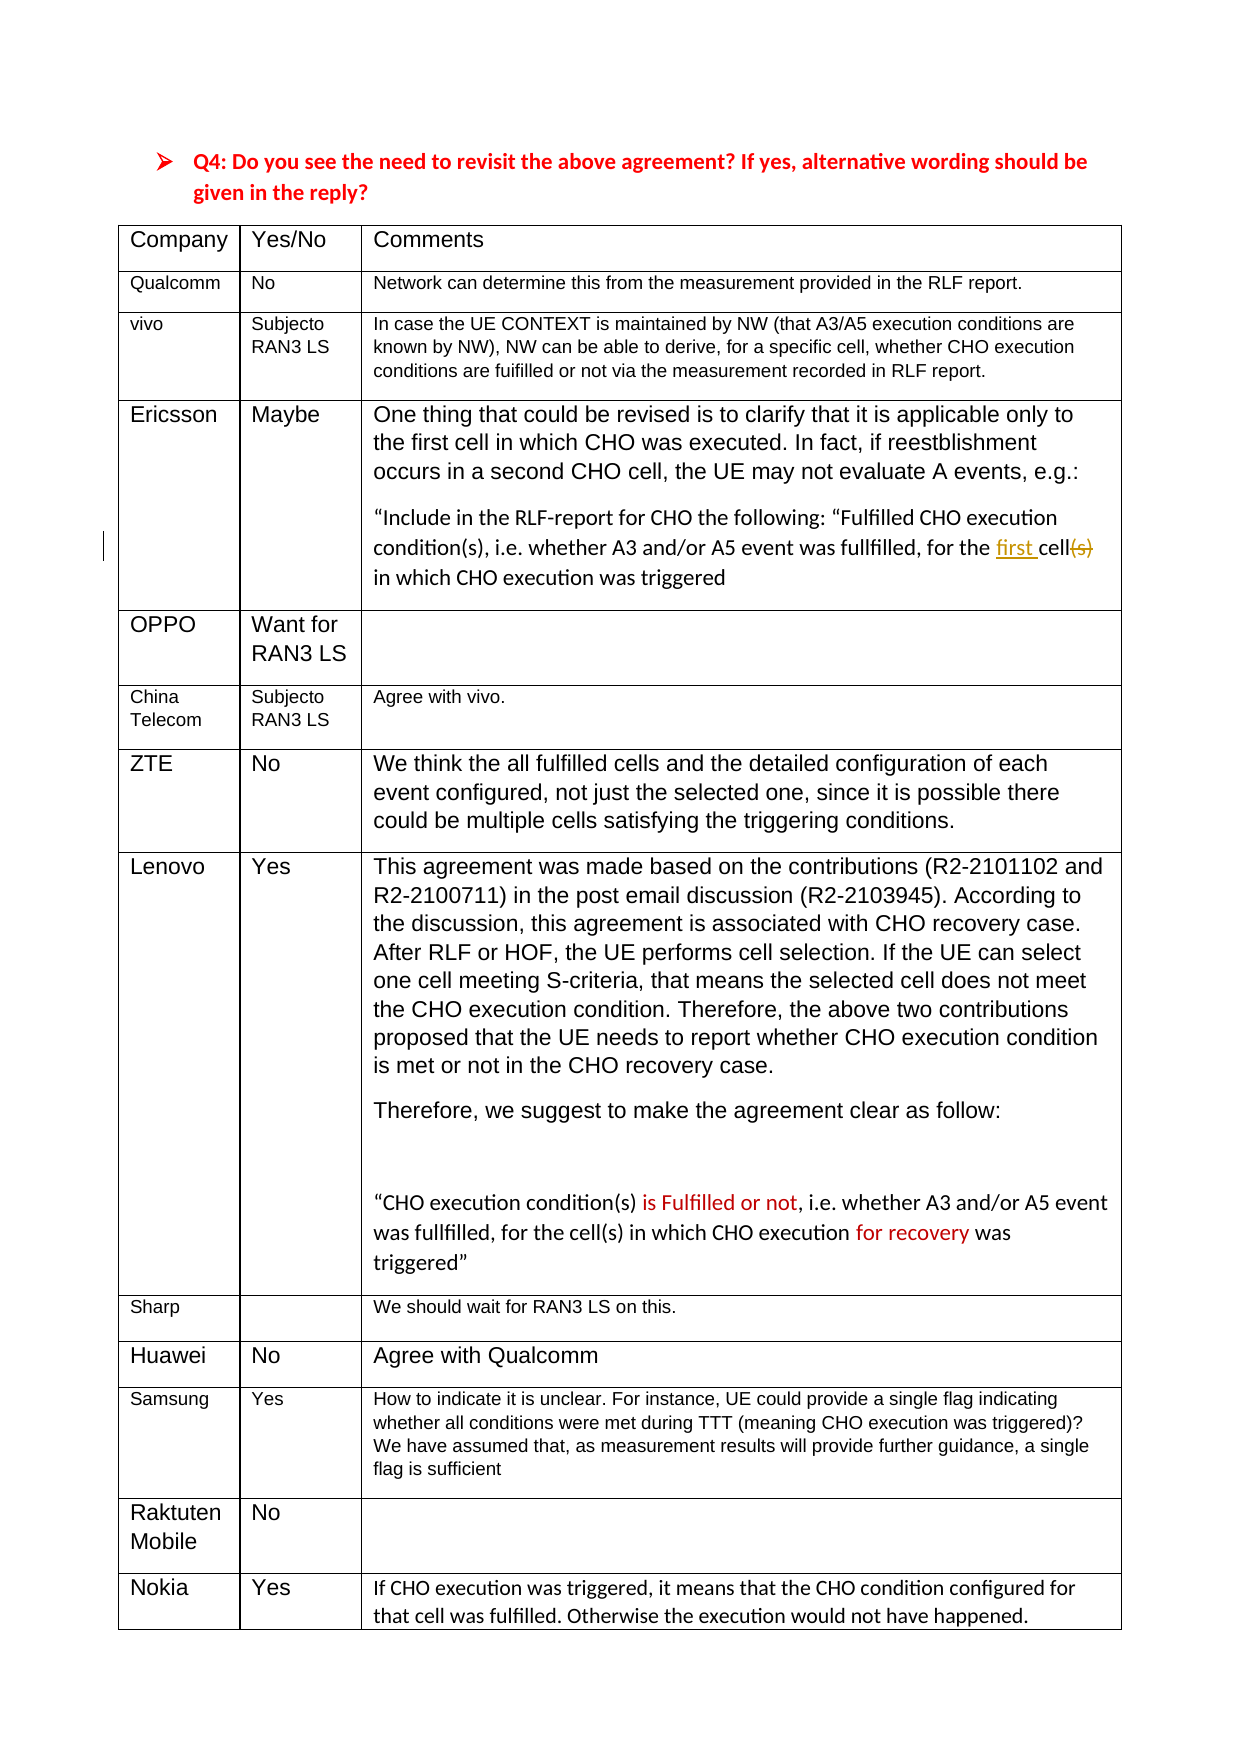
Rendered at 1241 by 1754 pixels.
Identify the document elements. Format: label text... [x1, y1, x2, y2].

table_header Yes/No [241, 226, 361, 271]
table_cell Ericsson [119, 401, 239, 610]
table_cell Agree with vivo. [362, 686, 1121, 749]
table_cell No [241, 1342, 361, 1387]
table_header Company [119, 226, 239, 271]
table_cell [362, 1499, 1121, 1573]
table_cell Maybe [241, 401, 361, 610]
table_cell [241, 1296, 361, 1341]
table_cell Subjecto RAN3 LS [241, 313, 361, 400]
table_cell Agree with Qualcomm [362, 1342, 1121, 1387]
table_cell In case the UE CONTEXT is maintained by NW (that A3/A5 execution conditions are known by NW), NW can be able to derive, for a specific cell, whether CHO execution conditions are fuifilled or not via the measurement recorded in RLF report. [362, 313, 1121, 400]
table_cell Sharp [119, 1296, 239, 1341]
table_cell This agreement was made based on the contributions (R2-2101102 and R2-2100711) in the post email discussion (R2-2103945). According to the discussion, this agreement is associated with CHO recovery case. After RLF or HOF, the UE performs cell selection. If the UE can select one cell meeting S-criteria, that means the selected cell does not meet the CHO execution condition. Therefore, the above two contributions proposed that the UE needs to report whether CHO execution condition is met or not in the CHO recovery case. Therefore, we suggest to make the agreement clear as follow: “CHO execution condition(s) is Fulfilled or not, i.e. whether A3 and/or A5 event was fullfilled, for the cell(s) in which CHO execution for recovery was triggered” [362, 853, 1121, 1295]
table_cell No [241, 750, 361, 852]
table_cell Samsung [119, 1388, 239, 1498]
table_cell Want for RAN3 LS [241, 611, 361, 685]
table_cell OPPO [119, 611, 239, 685]
table_cell Nokia [119, 1574, 239, 1629]
table_cell [362, 611, 1121, 685]
table_cell Yes [241, 1574, 361, 1629]
table_cell We should wait for RAN3 LS on this. [362, 1296, 1121, 1341]
table_cell Network can determine this from the measurement provided in the RLF report. [362, 272, 1121, 312]
table_cell Yes [241, 1388, 361, 1498]
table_cell No [241, 272, 361, 312]
table_cell Lenovo [119, 853, 239, 1295]
table_cell ZTE [119, 750, 239, 852]
table_cell Huawei [119, 1342, 239, 1387]
table_cell No [241, 1499, 361, 1573]
table_cell Yes [241, 853, 361, 1295]
table_cell Qualcomm [119, 272, 239, 312]
list Q4: Do you see the need to revisit the above agreement? If yes, alternative wording should be given in the reply? [156, 147, 1122, 206]
table_cell We think the all fulfilled cells and the detailed configuration of each event configured, not just the selected one, since it is possible there could be multiple cells satisfying the triggering conditions. [362, 750, 1121, 852]
table_cell One thing that could be revised is to clarify that it is applicable only to the first cell in which CHO was executed. In fact, if reestblishment occurs in a second CHO cell, the UE may not evaluate A events, e.g.: “Include in the RLF-report for CHO the following: “Fulfilled CHO execution condition(s), i.e. whether A3 and/or A5 event was fullfilled, for the cell in which CHO execution was triggered [362, 401, 1121, 610]
table_cell Raktuten Mobile [119, 1499, 239, 1573]
table_cell Subjecto RAN3 LS [241, 686, 361, 749]
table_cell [362, 1574, 1121, 1629]
table_header Comments [362, 226, 1121, 271]
table_cell vivo [119, 313, 239, 400]
table_cell China Telecom [119, 686, 239, 749]
table_cell How to indicate it is unclear. For instance, UE could provide a single flag indicating whether all conditions were met during TTT (meaning CHO execution was triggered)? We have assumed that, as measurement results will provide further guidance, a single flag is sufficient [362, 1388, 1121, 1498]
